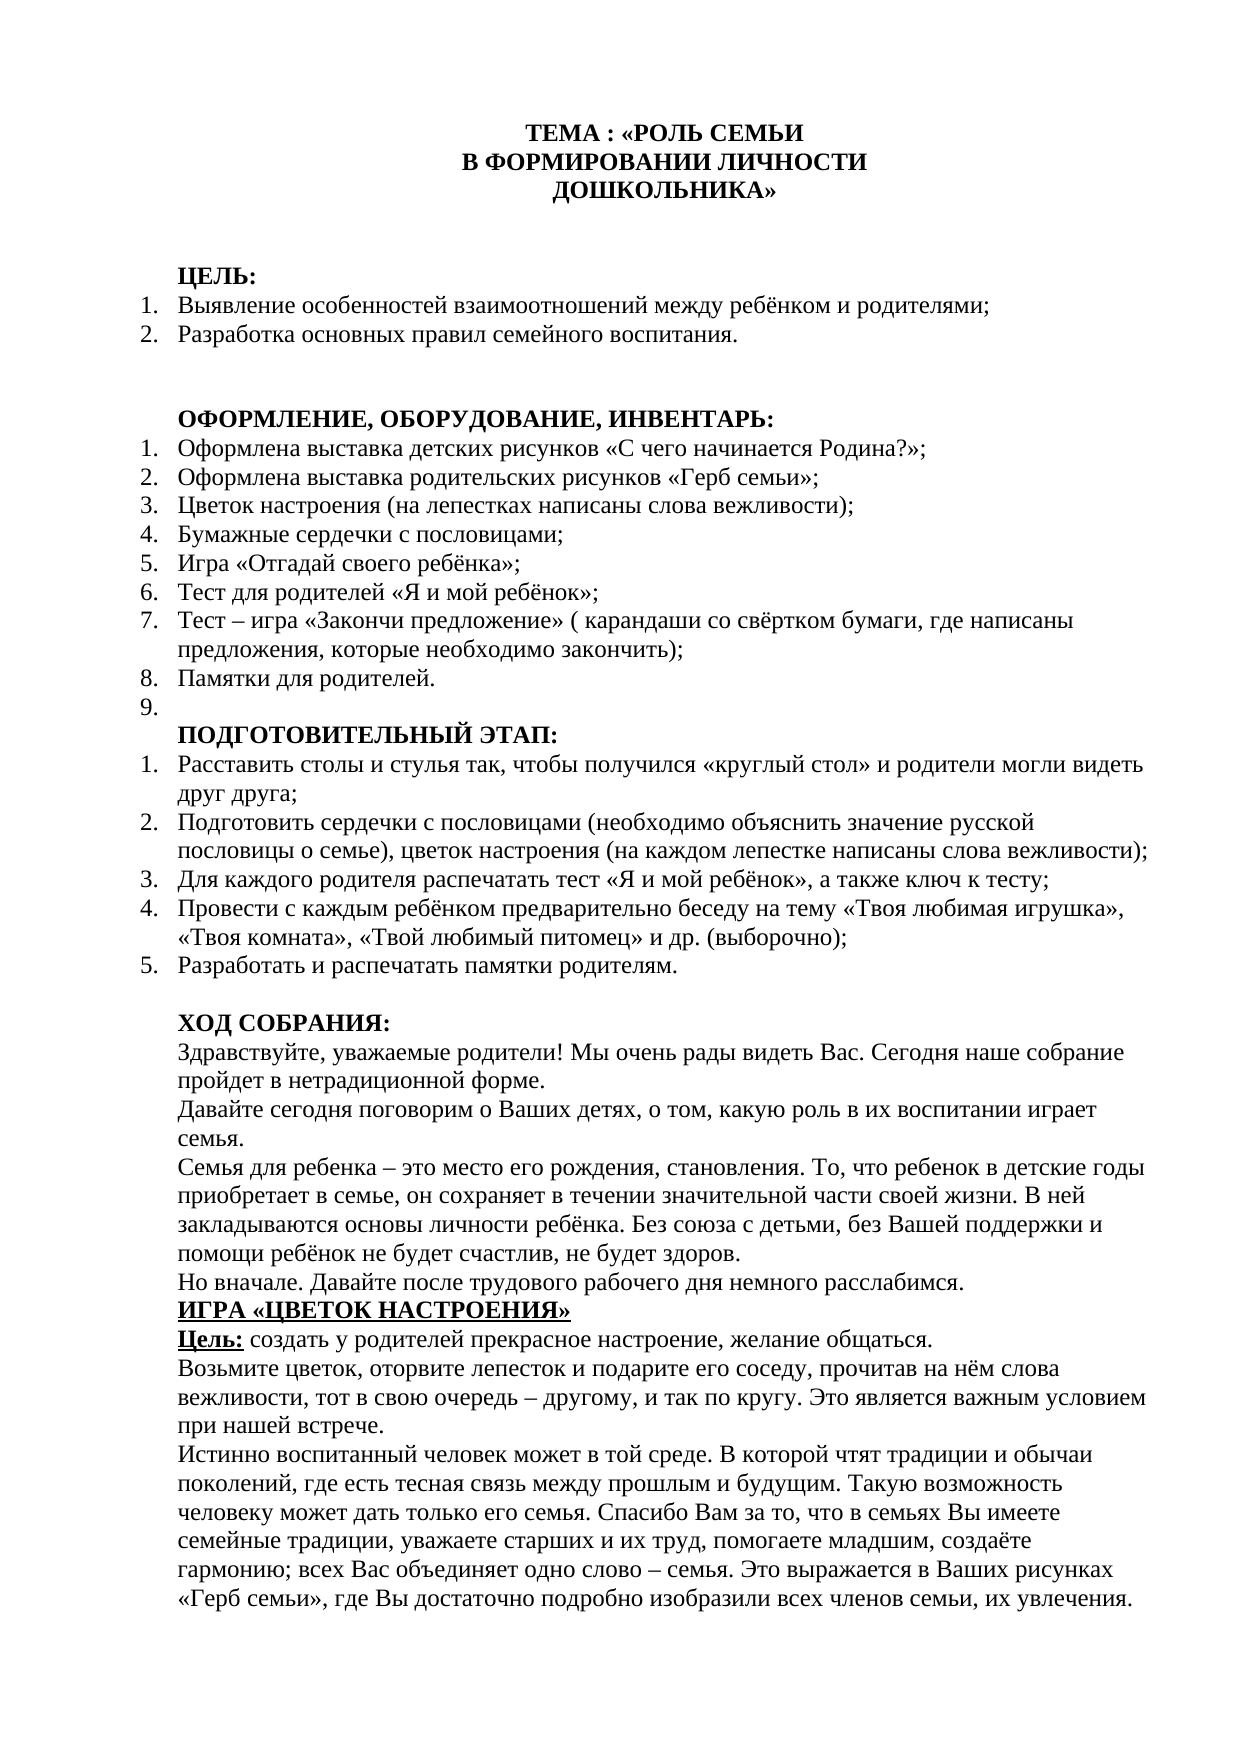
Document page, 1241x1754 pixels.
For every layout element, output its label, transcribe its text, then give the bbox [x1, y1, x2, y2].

list Для каждого родителя распечатать тест «Я и мой ребёнок», а также ключ к тесту; [140, 864, 1152, 893]
list Тест для родителей «Я и мой ребёнок»; [140, 577, 1152, 605]
text ОФОРМЛЕНИЕ, ОБОРУДОВАНИЕ, ИНВЕНТАРЬ: [177, 404, 1152, 433]
list Памятки для родителей. [140, 663, 1152, 692]
text ДОШКОЛЬНИКА» [177, 176, 1152, 204]
text ПОДГОТОВИТЕЛЬНЫЙ ЭТАП: [177, 720, 1152, 749]
list Оформлена выставка родительских рисунков «Герб семьи»; [140, 462, 1152, 490]
text Возьмите цветок, оторвите лепесток и подарите его соседу, прочитав на нём слова вежливости, тот в свою очередь – другому, и так по кругу. Это является важным условием при нашей встрече. [177, 1353, 1152, 1439]
list Разработать и распечатать памятки родителям. [140, 950, 1152, 979]
text Давайте сегодня поговорим о Ваших детях, о том, какую роль в их воспитании играет семья. [177, 1094, 1152, 1152]
text ТЕМА : «РОЛЬ СЕМЬИ [177, 118, 1152, 147]
list Цветок настроения (на лепестках написаны слова вежливости); [140, 490, 1152, 519]
list Подготовить сердечки с пословицами (необходимо объяснить значение русской пословицы о семье), цветок настроения (на каждом лепестке написаны слова вежливости); [140, 807, 1152, 864]
text Истинно воспитанный человек может в той среде. В которой чтят традиции и обычаи поколений, где есть тесная связь между прошлым и будущим. Такую возможность человеку может дать только его семья. Спасибо Вам за то, что в семьях Вы имеете семейные традиции, уважаете старших и их труд, помогаете младшим, создаёте гармонию; всех Вас объединяет одно слово – семья. Это выражается в Ваших рисунках «Герб семьи», где Вы достаточно подробно изобразили всех членов семьи, их увлечения. [177, 1439, 1152, 1612]
text ИГРА «ЦВЕТОК НАСТРОЕНИЯ» [177, 1295, 1152, 1324]
list Бумажные сердечки с пословицами; [140, 519, 1152, 548]
list Провести с каждым ребёнком предварительно беседу на тему «Твоя любимая игрушка», «Твоя комната», «Твой любимый питомец» и др. (выборочно); [140, 893, 1152, 950]
list Выявление особенностей взаимоотношений между ребёнком и родителями; [140, 290, 1152, 319]
list Оформлена выставка детских рисунков «С чего начинается Родина?»; [140, 433, 1152, 462]
text Здравствуйте, уважаемые родители! Мы очень рады видеть Вас. Сегодня наше собрание пройдет в нетрадиционной форме. [177, 1037, 1152, 1094]
text Но вначале. Давайте после трудового рабочего дня немного расслабимся. [177, 1267, 1152, 1295]
list Тест – игра «Закончи предложение» ( карандаши со свёртком бумаги, где написаны предложения, которые необходимо закончить); [140, 605, 1152, 663]
text Цель: создать у родителей прекрасное настроение, желание общаться. [177, 1324, 1152, 1353]
list Игра «Отгадай своего ребёнка»; [140, 548, 1152, 577]
list Расставить столы и стулья так, чтобы получился «круглый стол» и родители могли видеть друг друга; [140, 749, 1152, 807]
list Разработка основных правил семейного воспитания. [140, 319, 1152, 347]
text Семья для ребенка – это место его рождения, становления. То, что ребенок в детские годы приобретает в семье, он сохраняет в течении значительной части своей жизни. В ней закладываются основы личности ребёнка. Без союза с детьми, без Вашей поддержки и помощи ребёнок не будет счастлив, не будет здоров. [177, 1152, 1152, 1267]
text ХОД СОБРАНИЯ: [177, 979, 1152, 1037]
text ЦЕЛЬ: [177, 261, 1152, 290]
text В ФОРМИРОВАНИИ ЛИЧНОСТИ [177, 147, 1152, 176]
